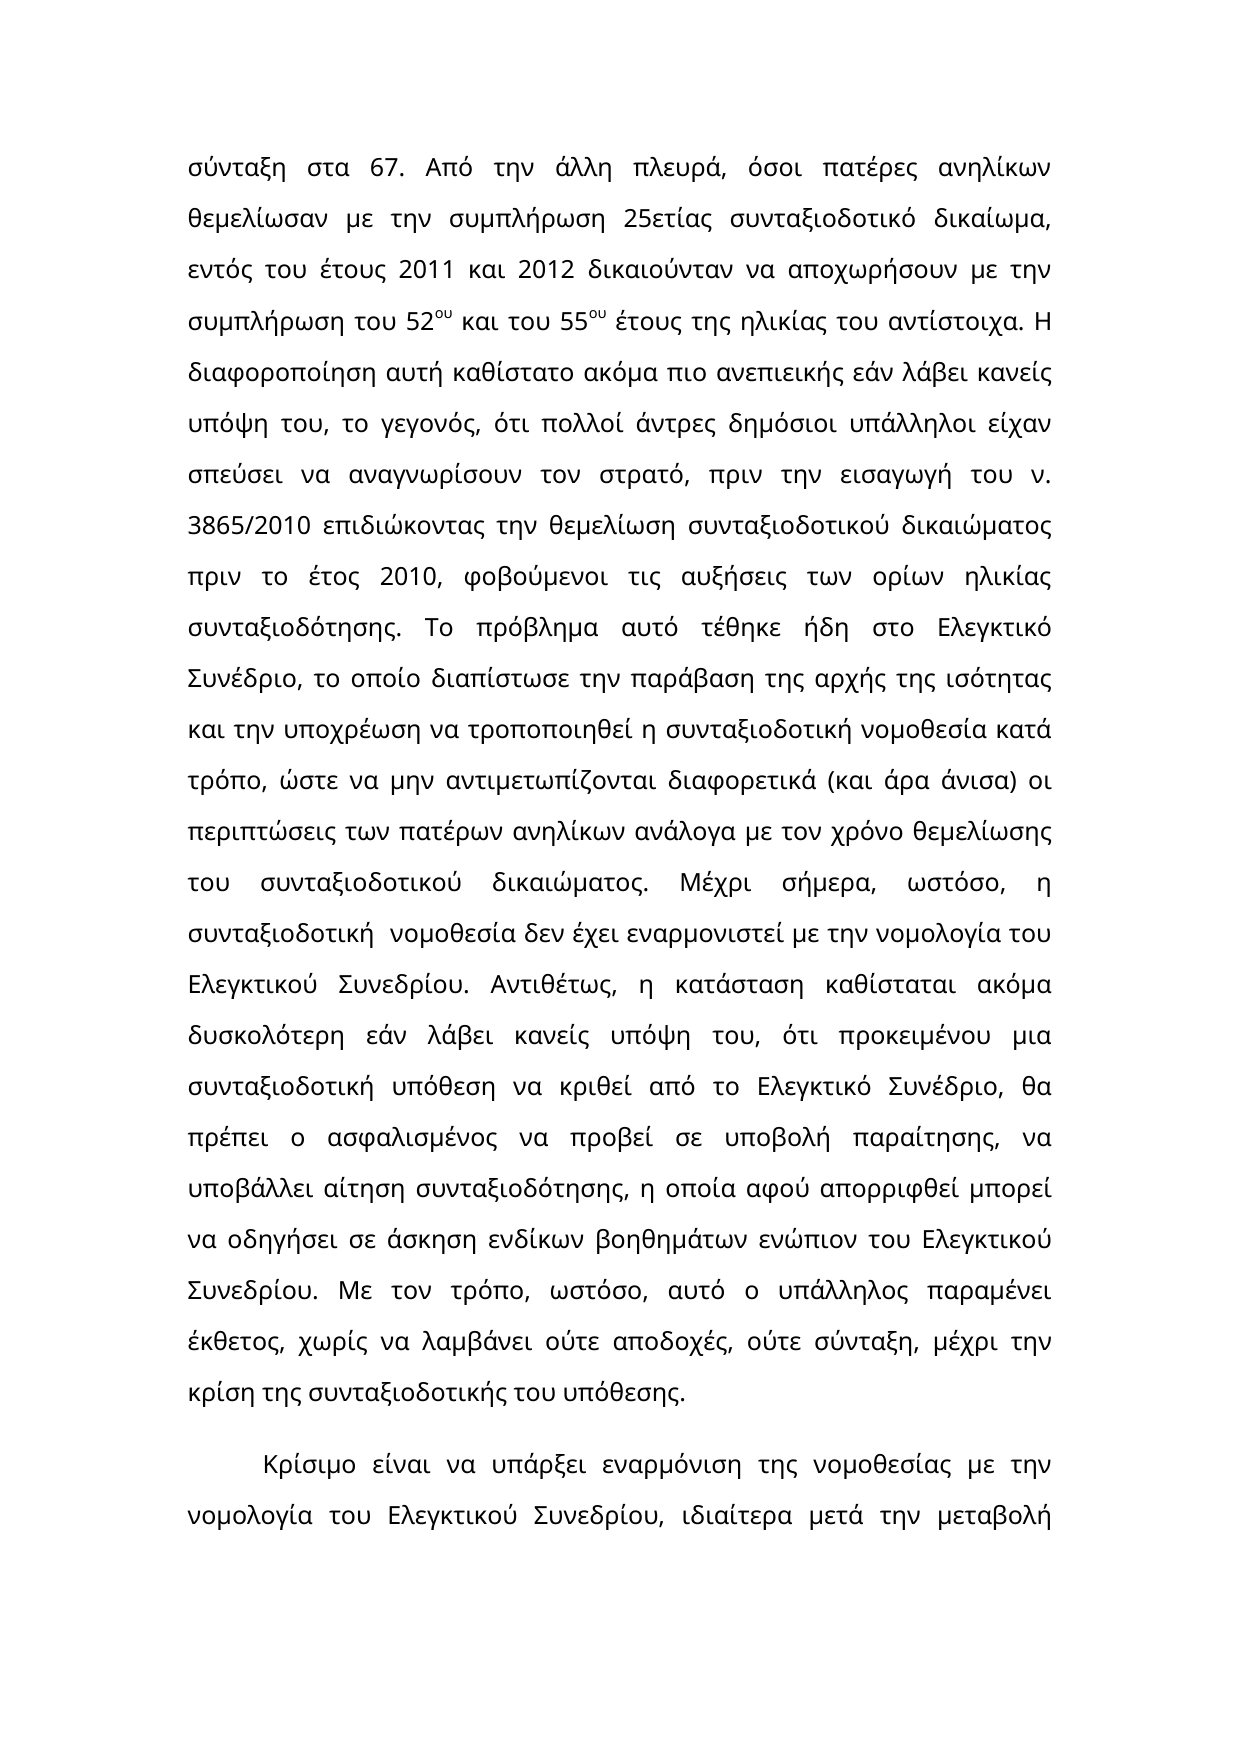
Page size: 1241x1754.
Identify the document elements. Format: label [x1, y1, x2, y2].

text [187, 150, 1053, 1409]
text [187, 1447, 1053, 1532]
